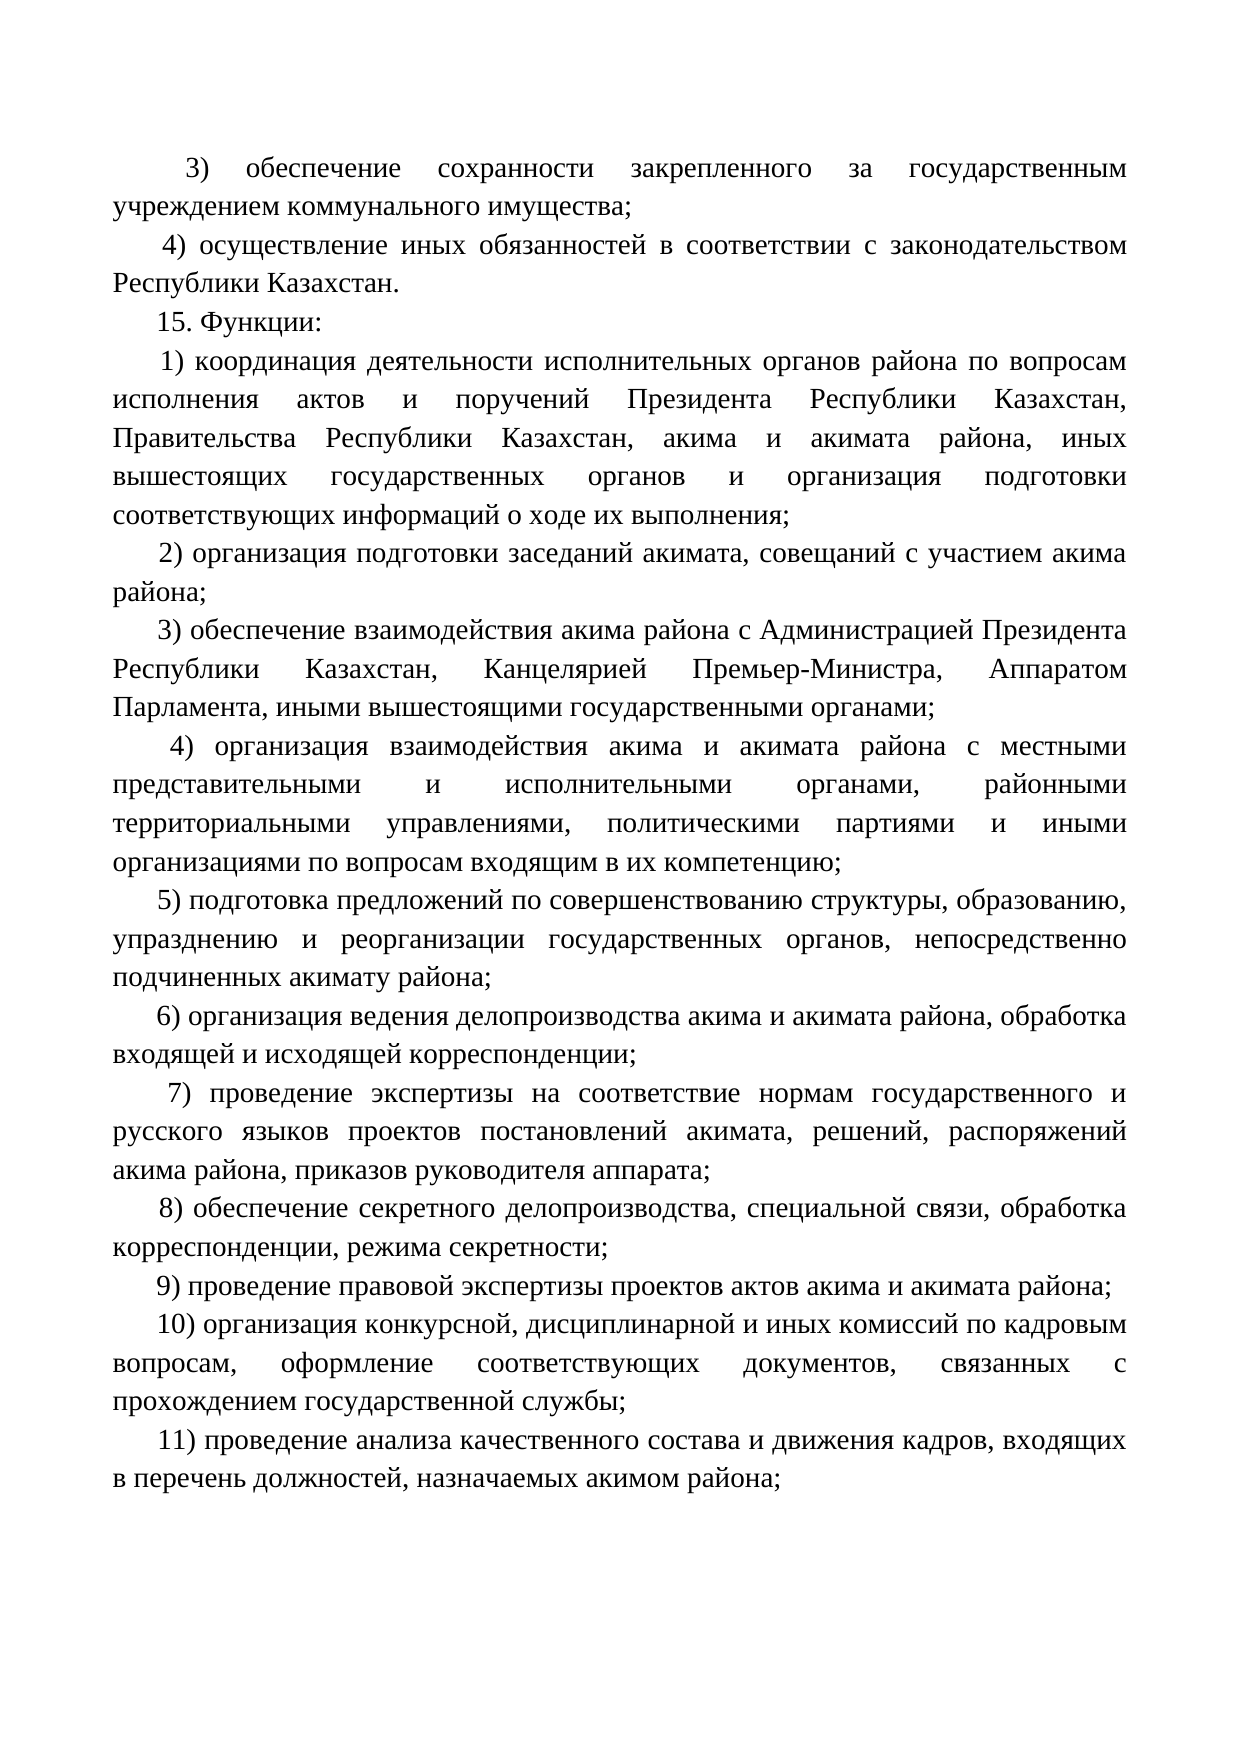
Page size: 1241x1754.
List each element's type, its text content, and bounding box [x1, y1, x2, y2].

text 4) организация взаимодействия акима и акимата района с местными представительными и исполнительными органами, районными территориальными управлениями, политическими партиями и иными организациями по вопросам входящим в их компетенцию; [112, 728, 1128, 877]
text 7) проведение экспертизы на соответствие нормам государственного и русского языков проектов постановлений акимата, решений, распоряжений акима района, приказов руководителя аппарата; [112, 1075, 1128, 1186]
text 15. Функции: [112, 304, 1128, 338]
text 1) координация деятельности исполнительных органов района по вопросам исполнения актов и поручений Президента Республики Казахстан, Правительства Республики Казахстан, акима и акимата района, иных вышестоящих государственных органов и организация подготовки соответствующих информаций о ходе их выполнения; [112, 343, 1128, 530]
text 8) обеспечение секретного делопроизводства, специальной связи, обработка корреспонденции, режима секретности; [112, 1191, 1128, 1263]
text 10) организация конкурсной, дисциплинарной и иных комиссий по кадровым вопросам, оформление соответствующих документов, связанных с прохождением государственной службы; [112, 1306, 1128, 1417]
text 4) осуществление иных обязанностей в соответствии с законодательством Республики Казахстан. [112, 227, 1128, 299]
text 6) организация ведения делопроизводства акима и акимата района, обработка входящей и исходящей корреспонденции; [112, 998, 1128, 1070]
text 3) обеспечение взаимодействия акима района с Администрацией Президента Республики Казахстан, Канцелярией Премьер-Министра, Аппаратом Парламента, иными вышестоящими государственными органами; [112, 612, 1128, 723]
text 11) проведение анализа качественного состава и движения кадров, входящих в перечень должностей, назначаемых акимом района; [112, 1422, 1128, 1494]
text 9) проведение правовой экспертизы проектов актов акима и акимата района; [112, 1268, 1128, 1301]
text 2) организация подготовки заседаний акимата, совещаний с участием акима района; [112, 535, 1128, 607]
text 3) обеспечение сохранности закрепленного за государственным учреждением коммунального имущества; [112, 150, 1128, 222]
text 5) подготовка предложений по совершенствованию структуры, образованию, упразднению и реорганизации государственных органов, непосредственно подчиненных акимату района; [112, 882, 1128, 993]
